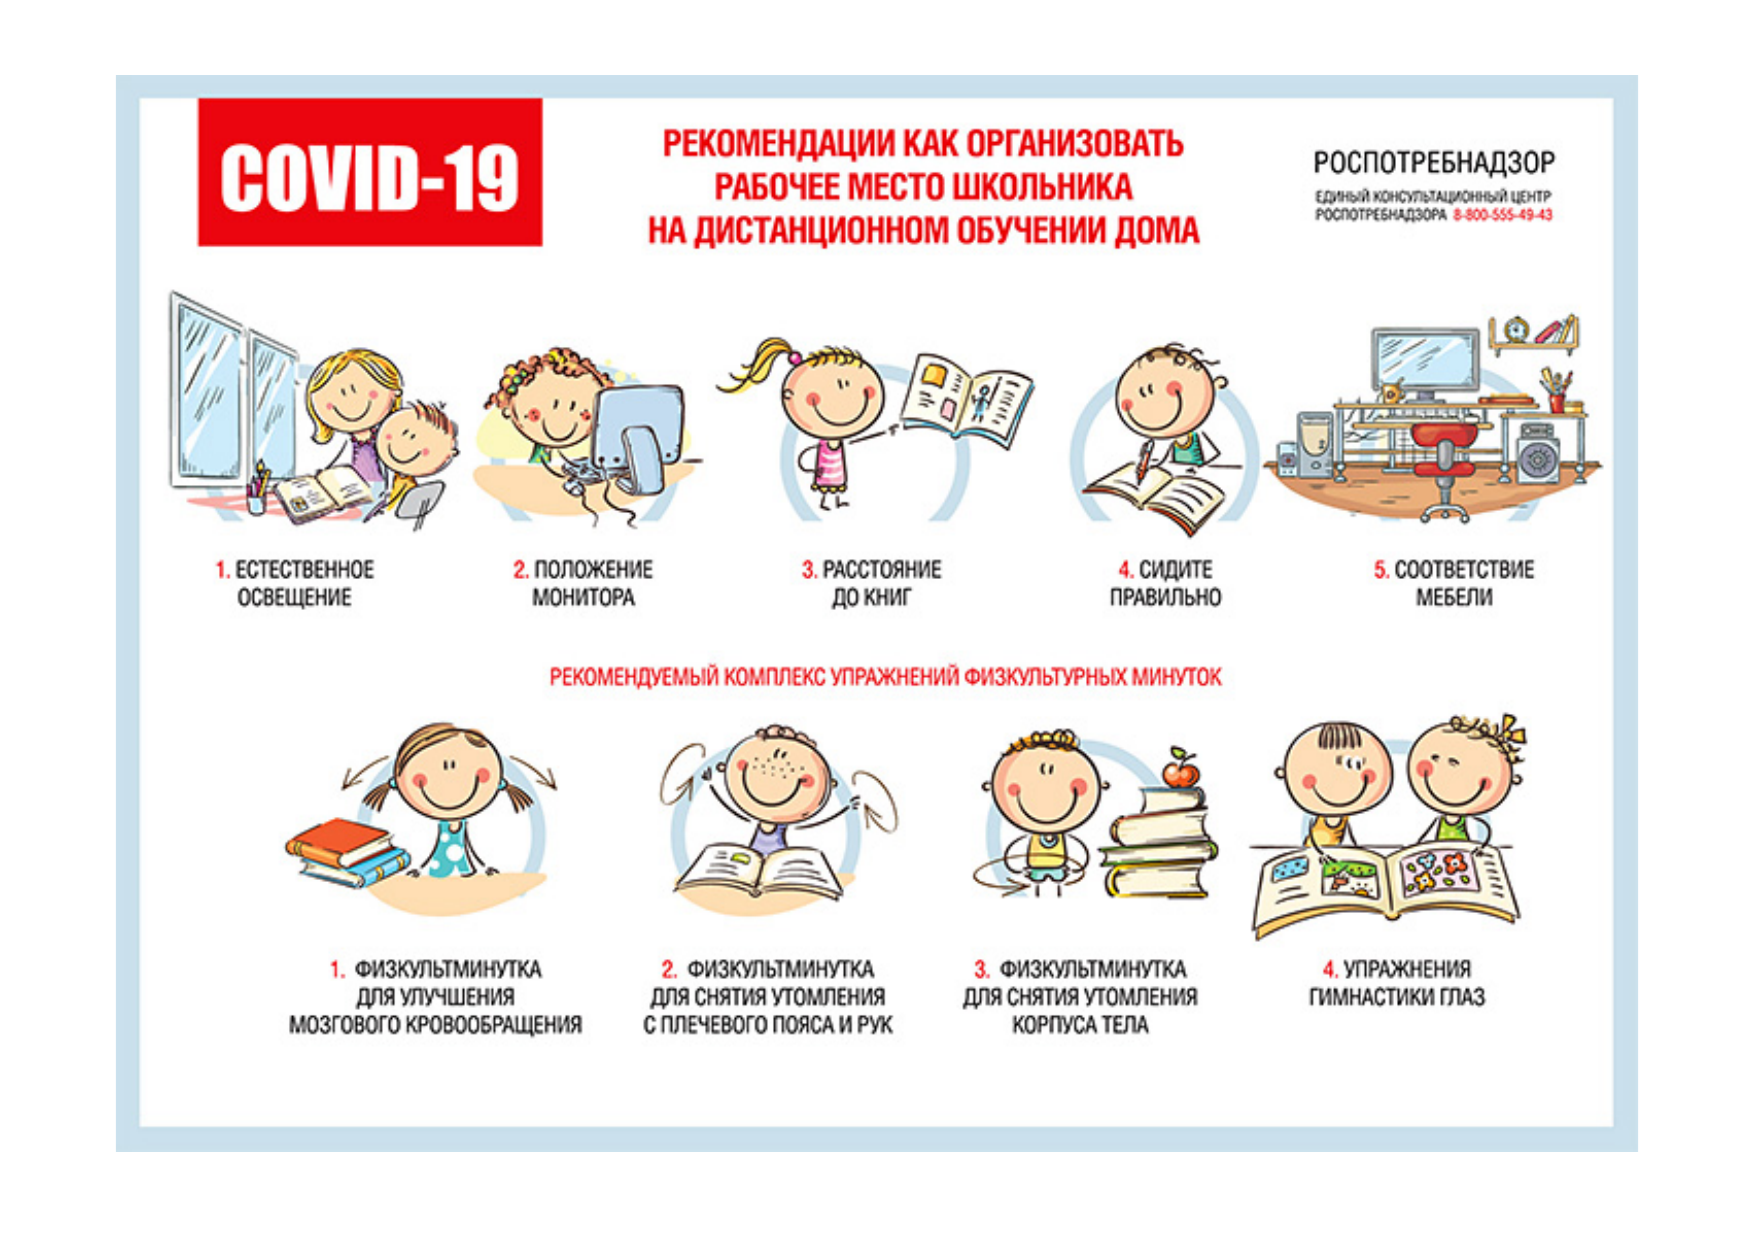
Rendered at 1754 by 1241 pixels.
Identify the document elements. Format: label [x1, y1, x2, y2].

picture [115, 75, 1639, 1152]
